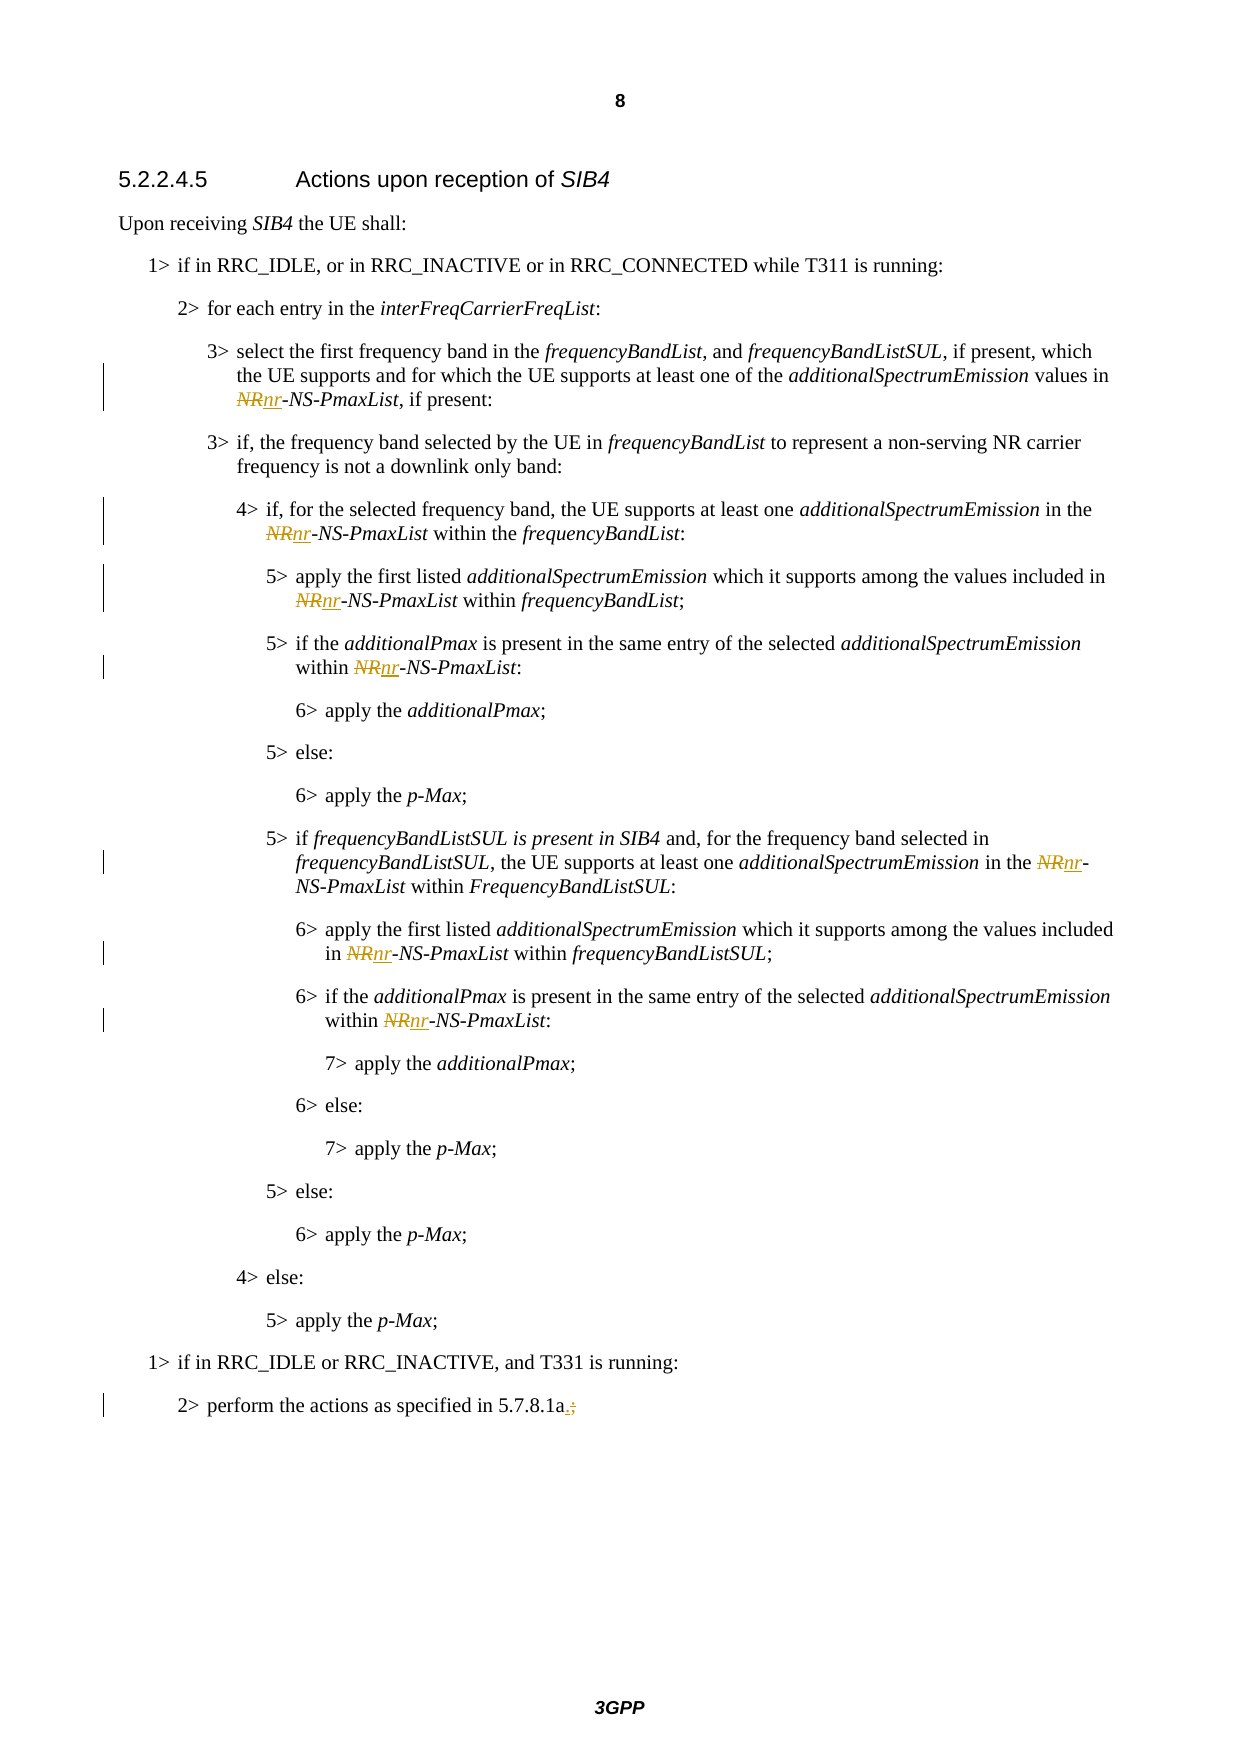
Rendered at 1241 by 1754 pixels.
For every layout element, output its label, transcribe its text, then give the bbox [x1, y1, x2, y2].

text 6> apply the first listed additionalSpectrumEmission which it supports among the values included in -NS-PmaxList within frequencyBandListSUL; [295, 917, 1122, 965]
text 5> else: [266, 740, 1122, 764]
text Upon receiving SIB4 the UE shall: [118, 211, 1122, 235]
text 2> perform the actions as specified in 5.7.8.1a [177, 1393, 1122, 1417]
text 5> apply the p-Max; [266, 1307, 1122, 1332]
text 5> else: [266, 1179, 1122, 1203]
text 7> apply the p-Max; [325, 1136, 1122, 1160]
text 5> apply the first listed additionalSpectrumEmission which it supports among the values included in -NS-PmaxList within frequencyBandList; [266, 564, 1122, 612]
text 2> for each entry in the interFreqCarrierFreqList: [177, 296, 1122, 320]
text 4> else: [236, 1265, 1122, 1289]
text 1> if in RRC_IDLE, or in RRC_INACTIVE or in RRC_CONNECTED while T311 is running: [148, 253, 1122, 277]
subtitle 5.2.2.4.5 Actions upon reception of SIB4 [118, 166, 1122, 192]
text 6> apply the p-Max; [295, 783, 1122, 807]
text 4> if, for the selected frequency band, the UE supports at least one additionalSpectrumEmission in the -NS-PmaxList within the frequencyBandList: [236, 497, 1122, 545]
text 6> if the additionalPmax is present in the same entry of the selected additionalSpectrumEmission within -NS-PmaxList: [295, 984, 1122, 1032]
text 6> apply the additionalPmax; [295, 697, 1122, 722]
text 5> if the additionalPmax is present in the same entry of the selected additionalSpectrumEmission within -NS-PmaxList: [266, 631, 1122, 679]
text 6> else: [295, 1093, 1122, 1117]
text 3> select the first frequency band in the frequencyBandList, and frequencyBandListSUL, if present, which the UE supports and for which the UE supports at least one of the additionalSpectrumEmission values in -NS-PmaxList, if present: [207, 339, 1122, 411]
text 3> if, the frequency band selected by the UE in frequencyBandList to represent a non-serving NR carrier frequency is not a downlink only band: [207, 430, 1122, 478]
text 5> if frequencyBandListSUL is present in SIB4 and, for the frequency band selected in frequencyBandListSUL, the UE supports at least one additionalSpectrumEmission in the -NS-PmaxList within FrequencyBandListSUL: [266, 826, 1122, 898]
text 1> if in RRC_IDLE or RRC_INACTIVE, and T331 is running: [148, 1350, 1122, 1374]
text 6> apply the p-Max; [295, 1222, 1122, 1246]
text 7> apply the additionalPmax; [325, 1051, 1122, 1075]
